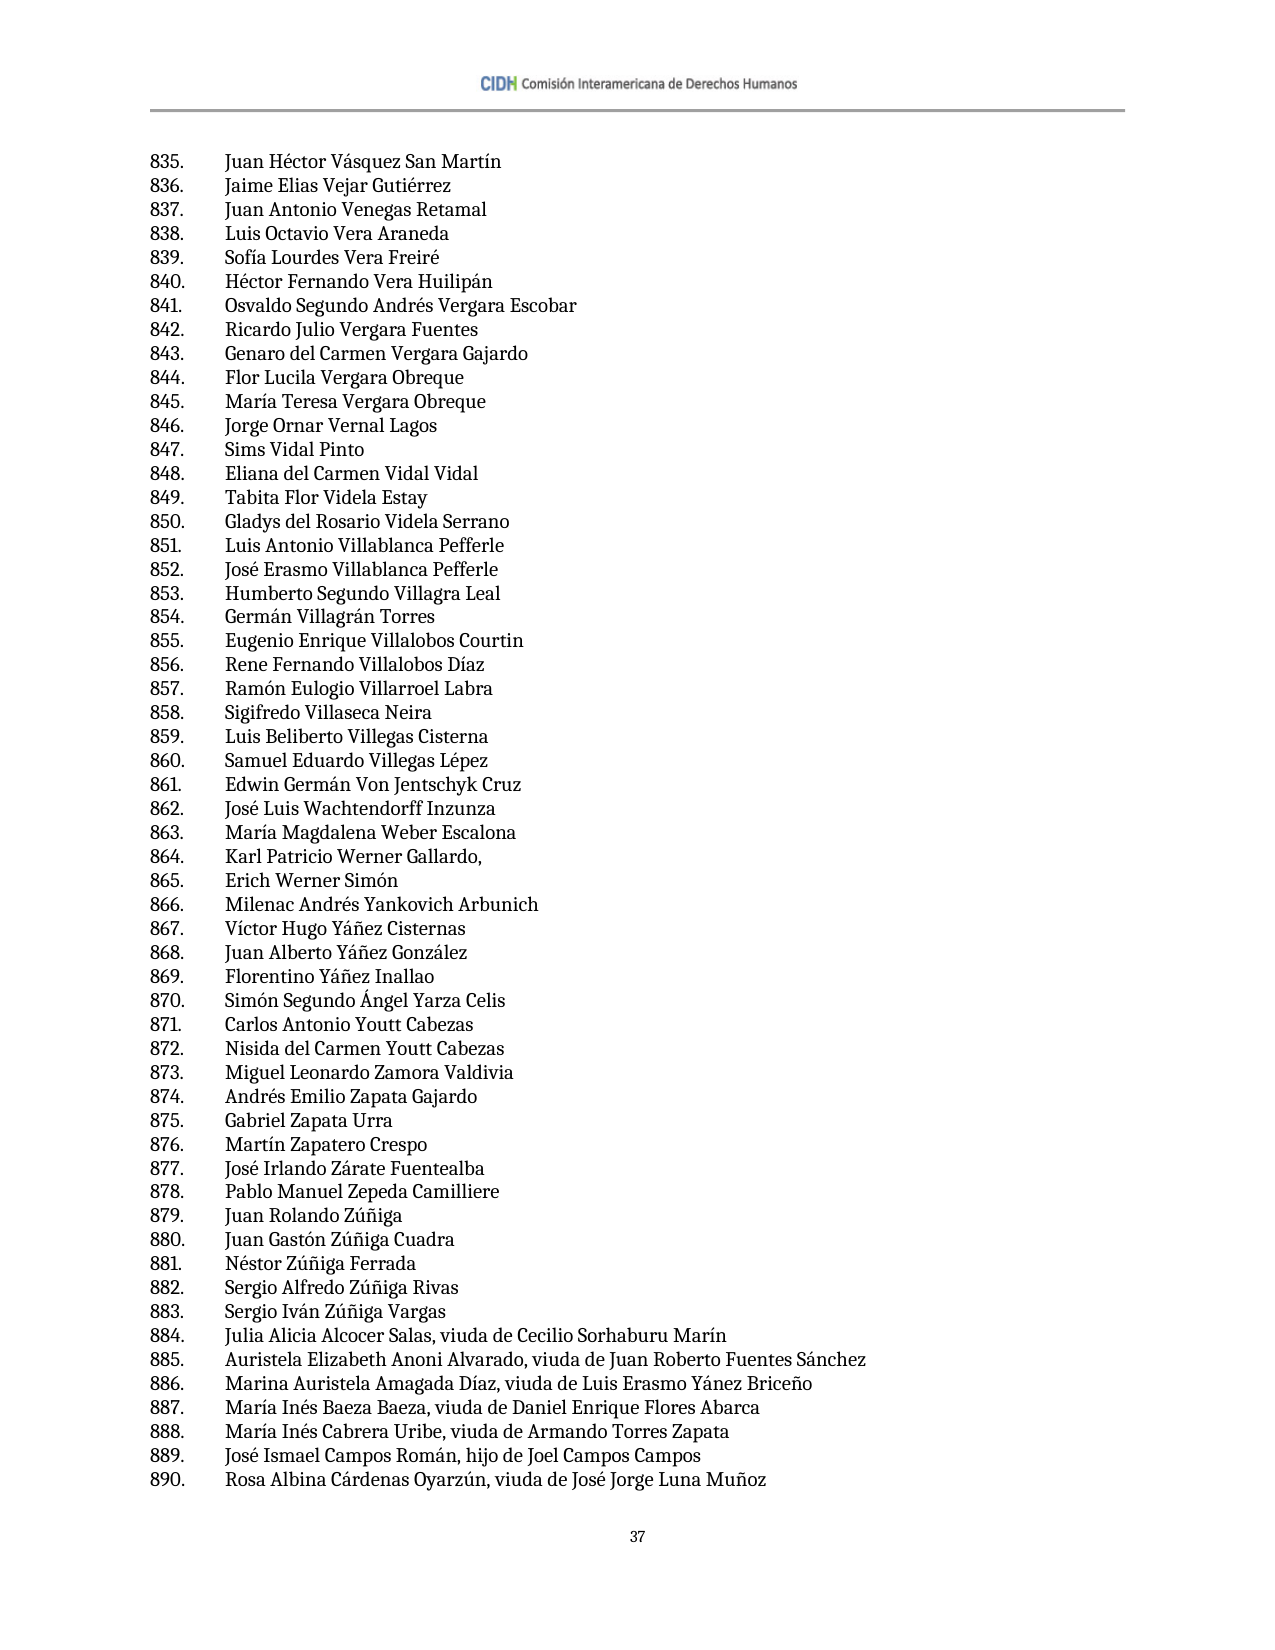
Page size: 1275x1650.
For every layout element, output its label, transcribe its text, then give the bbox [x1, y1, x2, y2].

text 887. María Inés Baeza Baeza, viuda de Daniel Enrique Flores Abarca [150, 1396, 1125, 1420]
text 864. Karl Patricio Werner Gallardo, [150, 845, 1125, 869]
text 836. Jaime Elias Vejar Gutiérrez [150, 174, 1125, 198]
text 878. Pablo Manuel Zepeda Camilliere [150, 1180, 1125, 1204]
text 841. Osvaldo Segundo Andrés Vergara Escobar [150, 294, 1125, 318]
text 877. José Irlando Zárate Fuentealba [150, 1156, 1125, 1180]
text 890. Rosa Albina Cárdenas Oyarzún, viuda de José Jorge Luna Muñoz [150, 1468, 1125, 1492]
text 850. Gladys del Rosario Videla Serrano [150, 509, 1125, 533]
text 874. Andrés Emilio Zapata Gajardo [150, 1084, 1125, 1108]
text 881. Néstor Zúñiga Ferrada [150, 1252, 1125, 1276]
text 862. José Luis Wachtendorff Inzunza [150, 797, 1125, 821]
text 849. Tabita Flor Videla Estay [150, 485, 1125, 509]
text 882. Sergio Alfredo Zúñiga Rivas [150, 1276, 1125, 1300]
text 846. Jorge Ornar Vernal Lagos [150, 413, 1125, 437]
text 876. Martín Zapatero Crespo [150, 1132, 1125, 1156]
text 861. Edwin Germán Von Jentschyk Cruz [150, 773, 1125, 797]
text 889. José Ismael Campos Román, hijo de Joel Campos Campos [150, 1444, 1125, 1468]
text 847. Sims Vidal Pinto [150, 437, 1125, 461]
text 840. Héctor Fernando Vera Huilipán [150, 270, 1125, 294]
text 856. Rene Fernando Villalobos Díaz [150, 653, 1125, 677]
text 866. Milenac Andrés Yankovich Arbunich [150, 893, 1125, 917]
picture [475, 75, 800, 93]
text 835. Juan Héctor Vásquez San Martín [150, 150, 1125, 174]
text 870. Simón Segundo Ángel Yarza Celis [150, 988, 1125, 1012]
text 871. Carlos Antonio Youtt Cabezas [150, 1012, 1125, 1036]
text 857. Ramón Eulogio Villarroel Labra [150, 677, 1125, 701]
text 860. Samuel Eduardo Villegas Lépez [150, 749, 1125, 773]
text 869. Florentino Yáñez Inallao [150, 964, 1125, 988]
text 863. María Magdalena Weber Escalona [150, 821, 1125, 845]
text 884. Julia Alicia Alcocer Salas, viuda de Cecilio Sorhaburu Marín [150, 1324, 1125, 1348]
text 885. Auristela Elizabeth Anoni Alvarado, viuda de Juan Roberto Fuentes Sánchez [150, 1348, 1125, 1372]
text 838. Luis Octavio Vera Araneda [150, 222, 1125, 246]
text 845. María Teresa Vergara Obreque [150, 389, 1125, 413]
text 858. Sigifredo Villaseca Neira [150, 701, 1125, 725]
text 842. Ricardo Julio Vergara Fuentes [150, 318, 1125, 342]
text 851. Luis Antonio Villablanca Pefferle [150, 533, 1125, 557]
text 837. Juan Antonio Venegas Retamal [150, 198, 1125, 222]
text 868. Juan Alberto Yáñez González [150, 941, 1125, 964]
text 854. Germán Villagrán Torres [150, 605, 1125, 629]
text 843. Genaro del Carmen Vergara Gajardo [150, 342, 1125, 366]
text 867. Víctor Hugo Yáñez Cisternas [150, 917, 1125, 941]
text 888. María Inés Cabrera Uribe, viuda de Armando Torres Zapata [150, 1420, 1125, 1444]
text 886. Marina Auristela Amagada Díaz, viuda de Luis Erasmo Yánez Briceño [150, 1372, 1125, 1396]
text 844. Flor Lucila Vergara Obreque [150, 366, 1125, 389]
text 873. Miguel Leonardo Zamora Valdivia [150, 1060, 1125, 1084]
text 853. Humberto Segundo Villagra Leal [150, 581, 1125, 605]
text 852. José Erasmo Villablanca Pefferle [150, 557, 1125, 581]
text 839. Sofía Lourdes Vera Freiré [150, 246, 1125, 270]
text 848. Eliana del Carmen Vidal Vidal [150, 461, 1125, 485]
text 879. Juan Rolando Zúñiga [150, 1204, 1125, 1228]
text 872. Nisida del Carmen Youtt Cabezas [150, 1036, 1125, 1060]
text 883. Sergio Iván Zúñiga Vargas [150, 1300, 1125, 1324]
text 859. Luis Beliberto Villegas Cisterna [150, 725, 1125, 749]
text 865. Erich Werner Simón [150, 869, 1125, 893]
text 880. Juan Gastón Zúñiga Cuadra [150, 1228, 1125, 1252]
text 875. Gabriel Zapata Urra [150, 1108, 1125, 1132]
text 855. Eugenio Enrique Villalobos Courtin [150, 629, 1125, 653]
